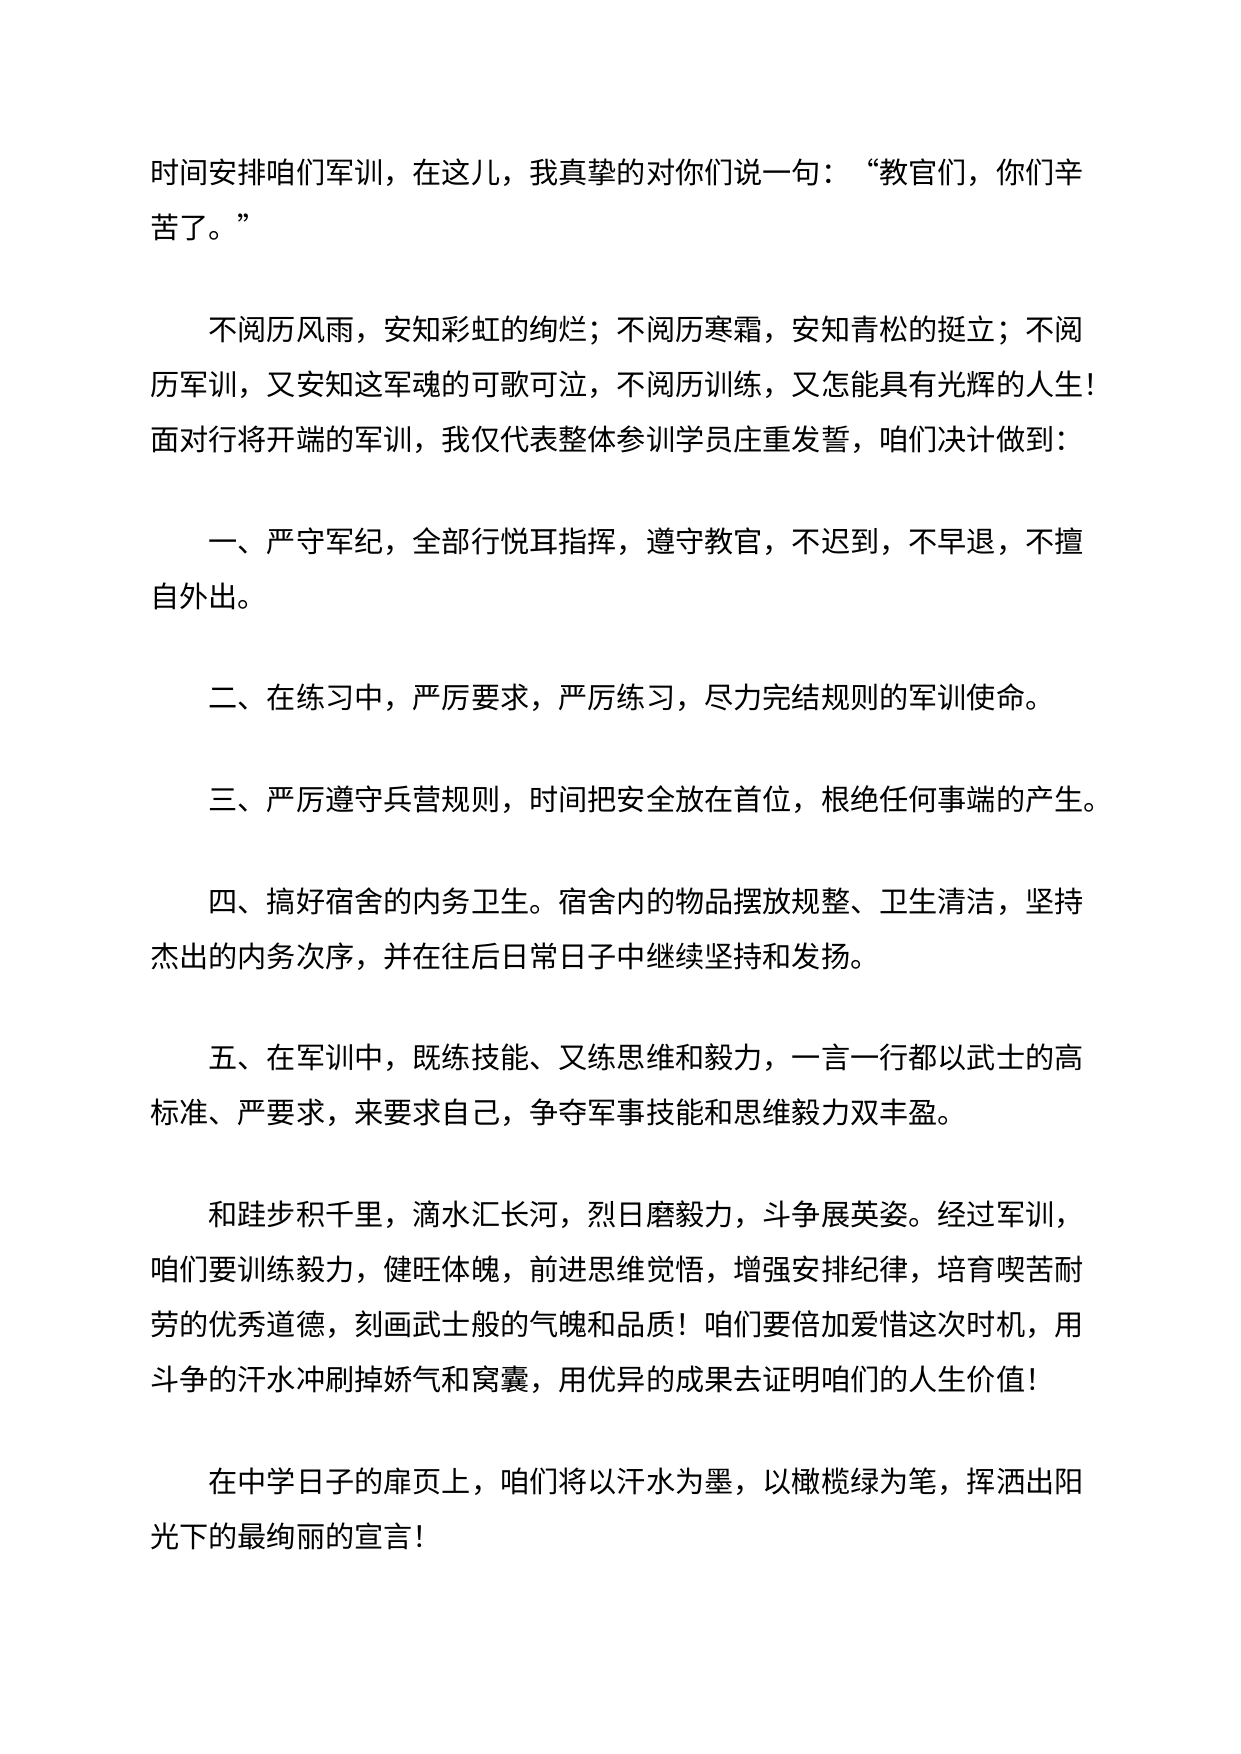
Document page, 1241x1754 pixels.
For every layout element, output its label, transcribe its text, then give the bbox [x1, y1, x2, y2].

text 在中学日子的扉页上，咱们将以汗水为墨，以橄榄绿为笔，挥洒出阳光下的最绚丽的宣言！ [150, 1458, 1090, 1555]
text 三、严厉遵守兵营规则，时间把安全放在首位，根绝任何事端的产生。 [150, 777, 1090, 819]
text 二、在练习中，严厉要求，严厉练习，尽力完结规则的军训使命。 [150, 675, 1090, 717]
text 五、在军训中，既练技能、又练思维和毅力，一言一行都以武士的高标准、严要求，来要求自己，争夺军事技能和思维毅力双丰盈。 [150, 1035, 1090, 1132]
text 四、搞好宿舍的内务卫生。宿舍内的物品摆放规整、卫生清洁，坚持杰出的内务次序，并在往后日常日子中继续坚持和发扬。 [150, 878, 1090, 976]
text 一、严守军纪，全部行悦耳指挥，遵守教官，不迟到，不早退，不擅自外出。 [150, 518, 1090, 615]
text 和跬步积千里，滴水汇长河，烈日磨毅力，斗争展英姿。经过军训，咱们要训练毅力，健旺体魄，前进思维觉悟，增强安排纪律，培育喫苦耐劳的优秀道德，刻画武士般的气魄和品质！咱们要倍加爱惜这次时机，用斗争的汗水冲刷掉娇气和窝囊，用优异的成果去证明咱们的人生价值！ [150, 1192, 1090, 1399]
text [150, 150, 1090, 247]
text 不阅历风雨，安知彩虹的绚烂；不阅历寒霜，安知青松的挺立；不阅历军训，又安知这军魂的可歌可泣，不阅历训练，又怎能具有光辉的人生！面对行将开端的军训，我仅代表整体参训学员庄重发誓，咱们决计做到： [150, 307, 1090, 459]
